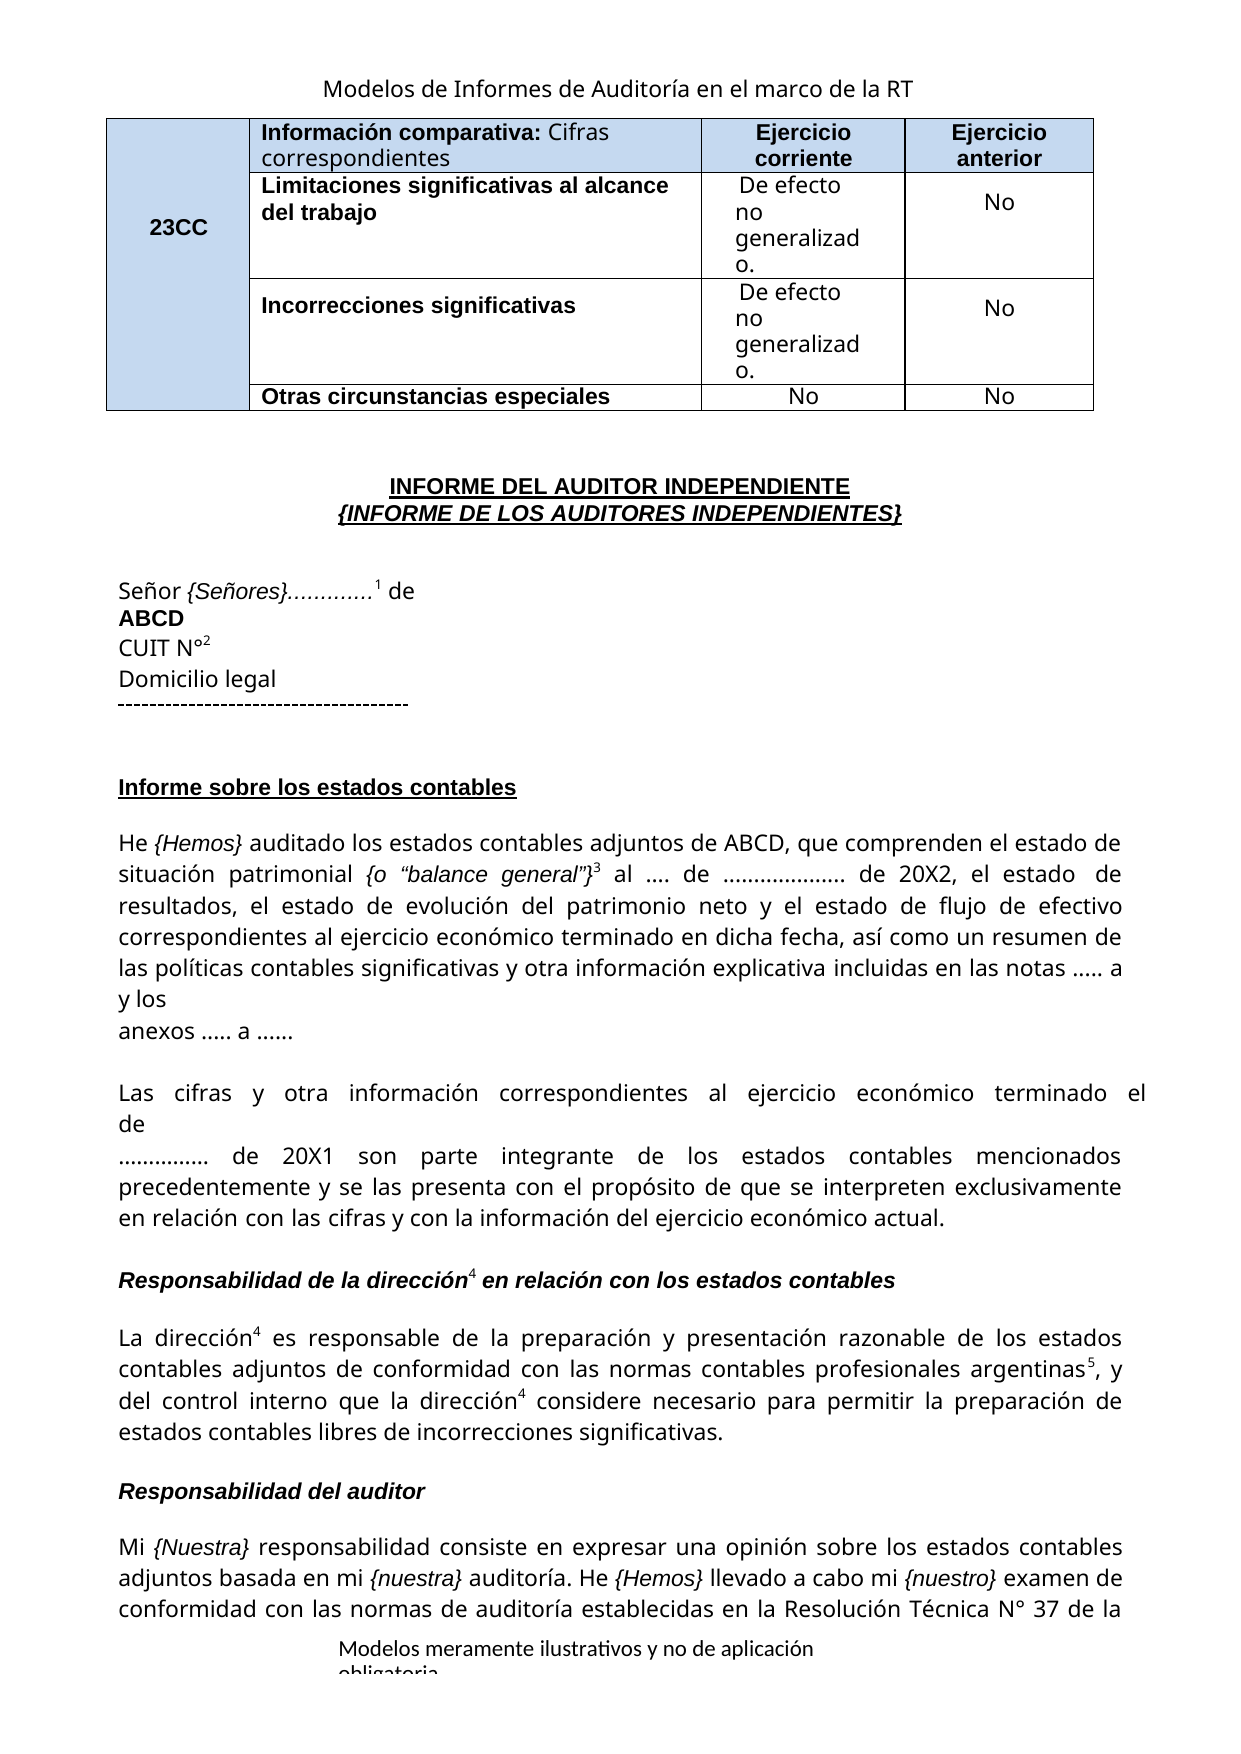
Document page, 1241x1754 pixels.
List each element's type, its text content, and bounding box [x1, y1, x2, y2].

table_cell No [906, 385, 1093, 410]
text anexos ..... a ...... [118, 1014, 1146, 1046]
text ABCD [118, 605, 1146, 631]
text Las cifras y otra información correspondientes al ejercicio económico terminado el de [118, 1077, 1146, 1139]
subtitle Responsabilidad del auditor [118, 1478, 1146, 1504]
subtitle Informe sobre los estados contables [118, 774, 1146, 800]
table_cell De efecto no generalizado. [702, 279, 904, 384]
text He {Hemos} auditado los estados contables adjuntos de ABCD, que comprenden el estado de situación patrimonial {o “balance general”}3 al …. de .................... de 20X2, el estado de resultados, el estado de evolución del patrimonio neto y el estado de flujo de efectivo correspondientes al ejercicio económico terminado en dicha fecha, así como un resumen de las políticas contables significativas y otra información explicativa incluidas en las notas ..... a y los [118, 827, 1123, 1014]
text La dirección4 es responsable de la preparación y presentación razonable de los estados contables adjuntos de conformidad con las normas contables profesionales argentinas5, y del control interno que la dirección4 considere necesario para permitir la preparación de estados contables libres de incorrecciones significativas. [118, 1322, 1123, 1447]
table_cell Limitaciones significativas al alcance del trabajo [250, 173, 701, 278]
text Señor {Señores} 1 de [118, 579, 1146, 605]
table_cell De efecto no generalizado. [702, 173, 904, 278]
subtitle {INFORME DE LOS AUDITORES INDEPENDIENTES} [263, 500, 976, 526]
table_cell No [702, 385, 904, 410]
text …………… de 20X1 son parte integrante de los estados contables mencionados precedentemente y se las presenta con el propósito de que se interpreten exclusivamente en relación con las cifras y con la información del ejercicio económico actual. [118, 1140, 1123, 1233]
subtitle INFORME DEL AUDITOR INDEPENDIENTE [263, 473, 976, 499]
subtitle Responsabilidad de la dirección4 en relación con los estados contables [118, 1264, 1146, 1296]
table_cell Otras circunstancias especiales [250, 385, 701, 410]
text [118, 1531, 1123, 1624]
table_header Ejercicio corriente [702, 119, 904, 172]
text CUIT N°2 [118, 631, 1146, 663]
text Domicilio legal [118, 663, 1146, 694]
table_header Ejercicio anterior [906, 119, 1093, 172]
table_cell No [906, 279, 1093, 384]
table_cell No [906, 173, 1093, 278]
table_cell Incorrecciones significativas [250, 279, 701, 384]
table_header Información comparativa: Cifras correspondientes [250, 119, 701, 172]
table_header 23CC [107, 119, 249, 410]
